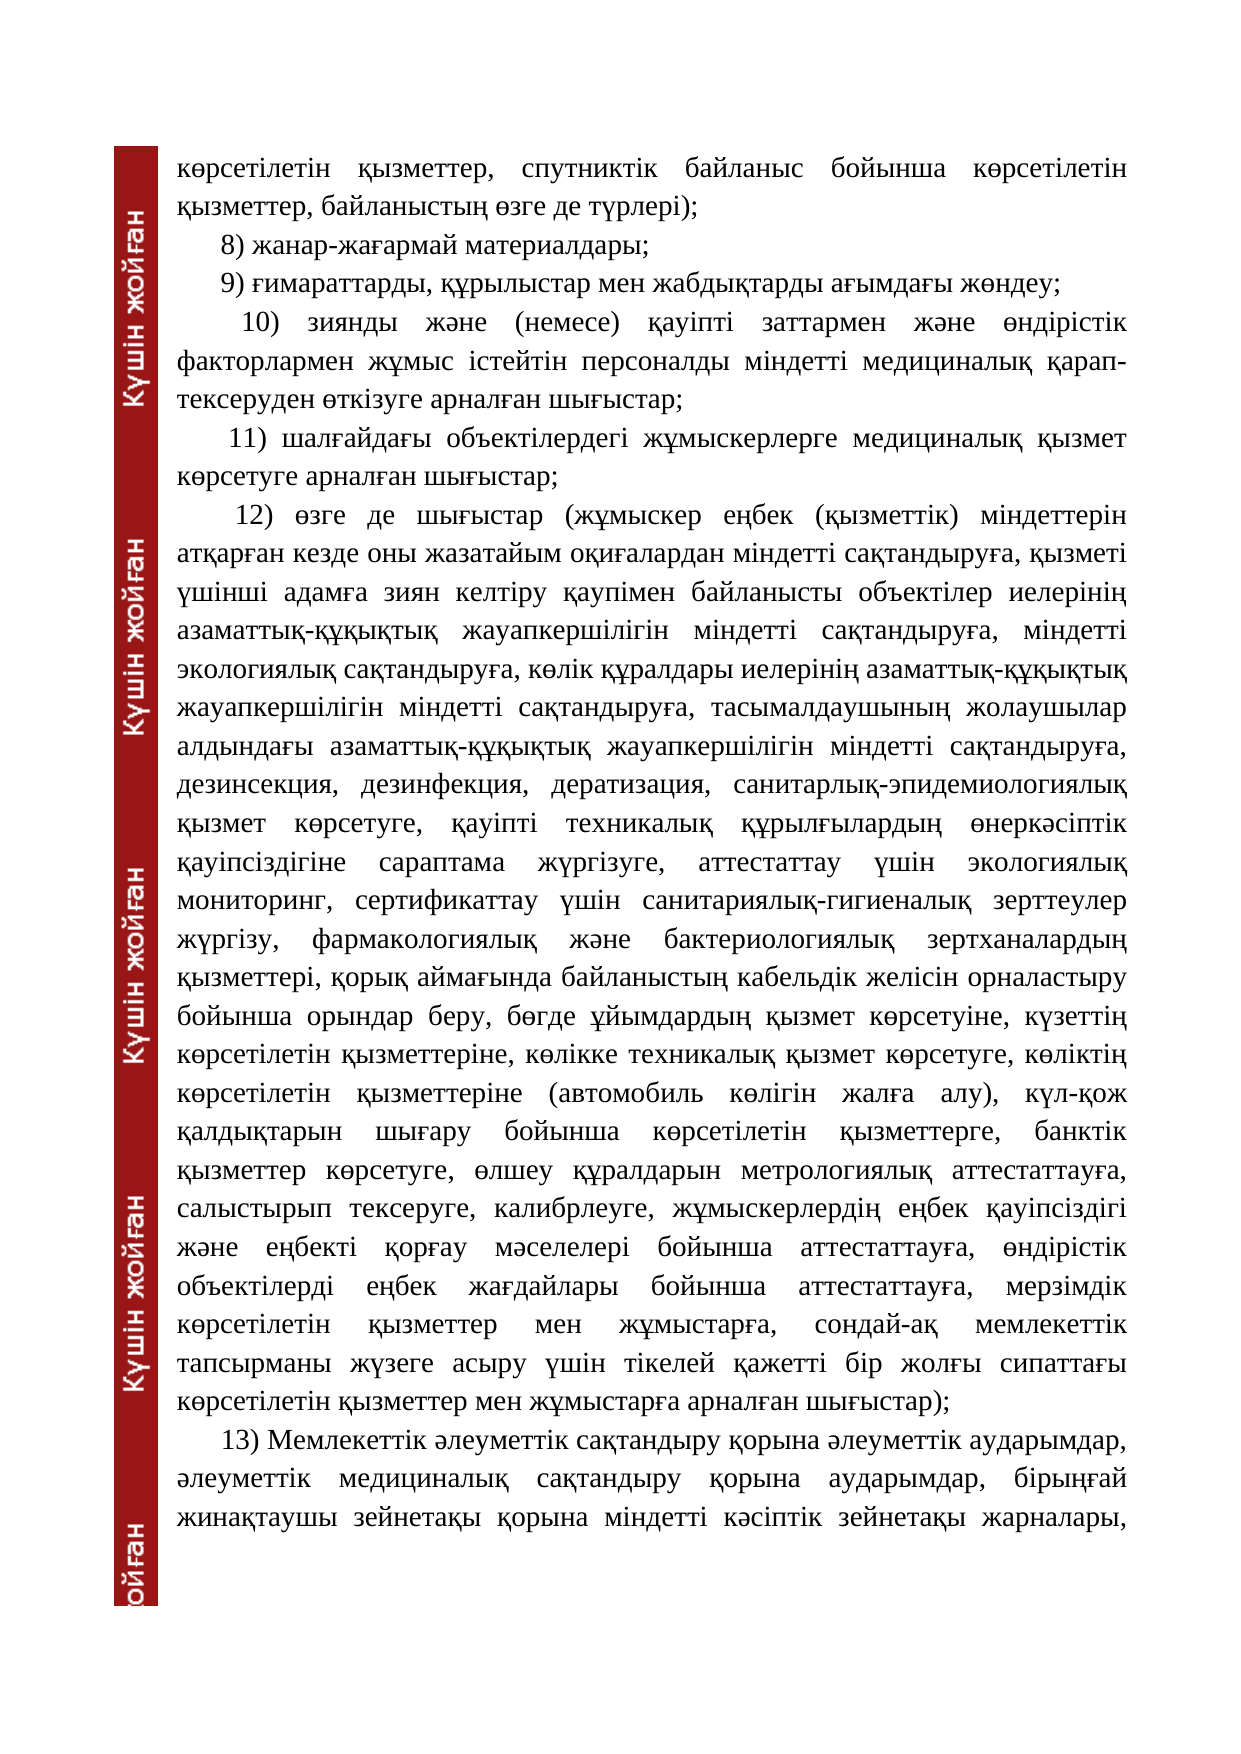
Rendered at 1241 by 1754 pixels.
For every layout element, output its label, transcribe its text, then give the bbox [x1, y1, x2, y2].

text 8) жанар-жағармай материалдары; [112, 227, 1128, 261]
text 11) шалғайдағы объектілердегі жұмыскерлерге медициналық қызмет көрсетуге арналған шығыстар; [112, 420, 1128, 492]
picture [114, 415, 158, 420]
picture [114, 146, 158, 150]
picture [114, 1532, 158, 1606]
picture [114, 492, 158, 497]
picture [114, 1417, 158, 1422]
text 12) өзге де шығыстар (жұмыскер еңбек (қызметтік) міндеттерін атқарған кезде оны жазатайым оқиғалардан міндетті сақтандыруға, қызметі үшінші адамға зиян келтіру қаупімен байланысты объектілер иелерінің азаматтық-құқықтық жауапкершілігін міндетті сақтандыруға, міндетті экологиялық сақтандыруға, көлік құралдары иелерінің азаматтық-құқықтық жауапкершілігін міндетті сақтандыруға, тасымалдаушының жолаушылар алдындағы азаматтық-құқықтық жауапкершілігін міндетті сақтандыруға, дезинсекция, дезинфекция, дератизация, санитарлық-эпидемиологиялық қызмет көрсетуге, қауіпті техникалық құрылғылардың өнеркәсіптік қауіпсіздігіне сараптама жүргізуге, аттестаттау үшін экологиялық мониторинг, сертификаттау үшін санитариялық-гигиеналық зерттеулер жүргізу, фармакологиялық және бактериологиялық зертханалардың қызметтері, қорық аймағында байланыстың кабельдік желісін орналастыру бойынша орындар беру, бөгде ұйымдардың қызмет көрсетуіне, күзеттің көрсетілетін қызметтеріне, көлікке техникалық қызмет көрсетуге, көліктің көрсетілетін қызметтеріне (автомобиль көлігін жалға алу), күл-қож қалдықтарын шығару бойынша көрсетілетін қызметтерге, банктік қызметтер көрсетуге, өлшеу құралдарын метрологиялық аттестаттауға, салыстырып тексеруге, калибрлеуге, жұмыскерлердің еңбек қауіпсіздігі және еңбекті қорғау мәселелері бойынша аттестаттауға, өндірістік объектілерді еңбек жағдайлары бойынша аттестаттауға, мерзімдік көрсетілетін қызметтер мен жұмыстарға, сондай-ақ мемлекеттік тапсырманы жүзеге асыру үшін тікелей қажетті бір жолғы сипаттағы көрсетілетін қызметтер мен жұмыстарға арналған шығыстар); [112, 497, 1128, 1417]
picture [114, 222, 158, 227]
picture [114, 261, 158, 266]
picture [114, 299, 158, 304]
text 10) зиянды және (немесе) қауіпті заттармен және өндірістік факторлармен жұмыс істейтін персоналды міндетті медициналық қарап-тексеруден өткізуге арналған шығыстар; [112, 304, 1128, 415]
text 9) ғимараттарды, құрылыстар мен жабдықтарды ағымдағы жөндеу; [112, 266, 1128, 299]
